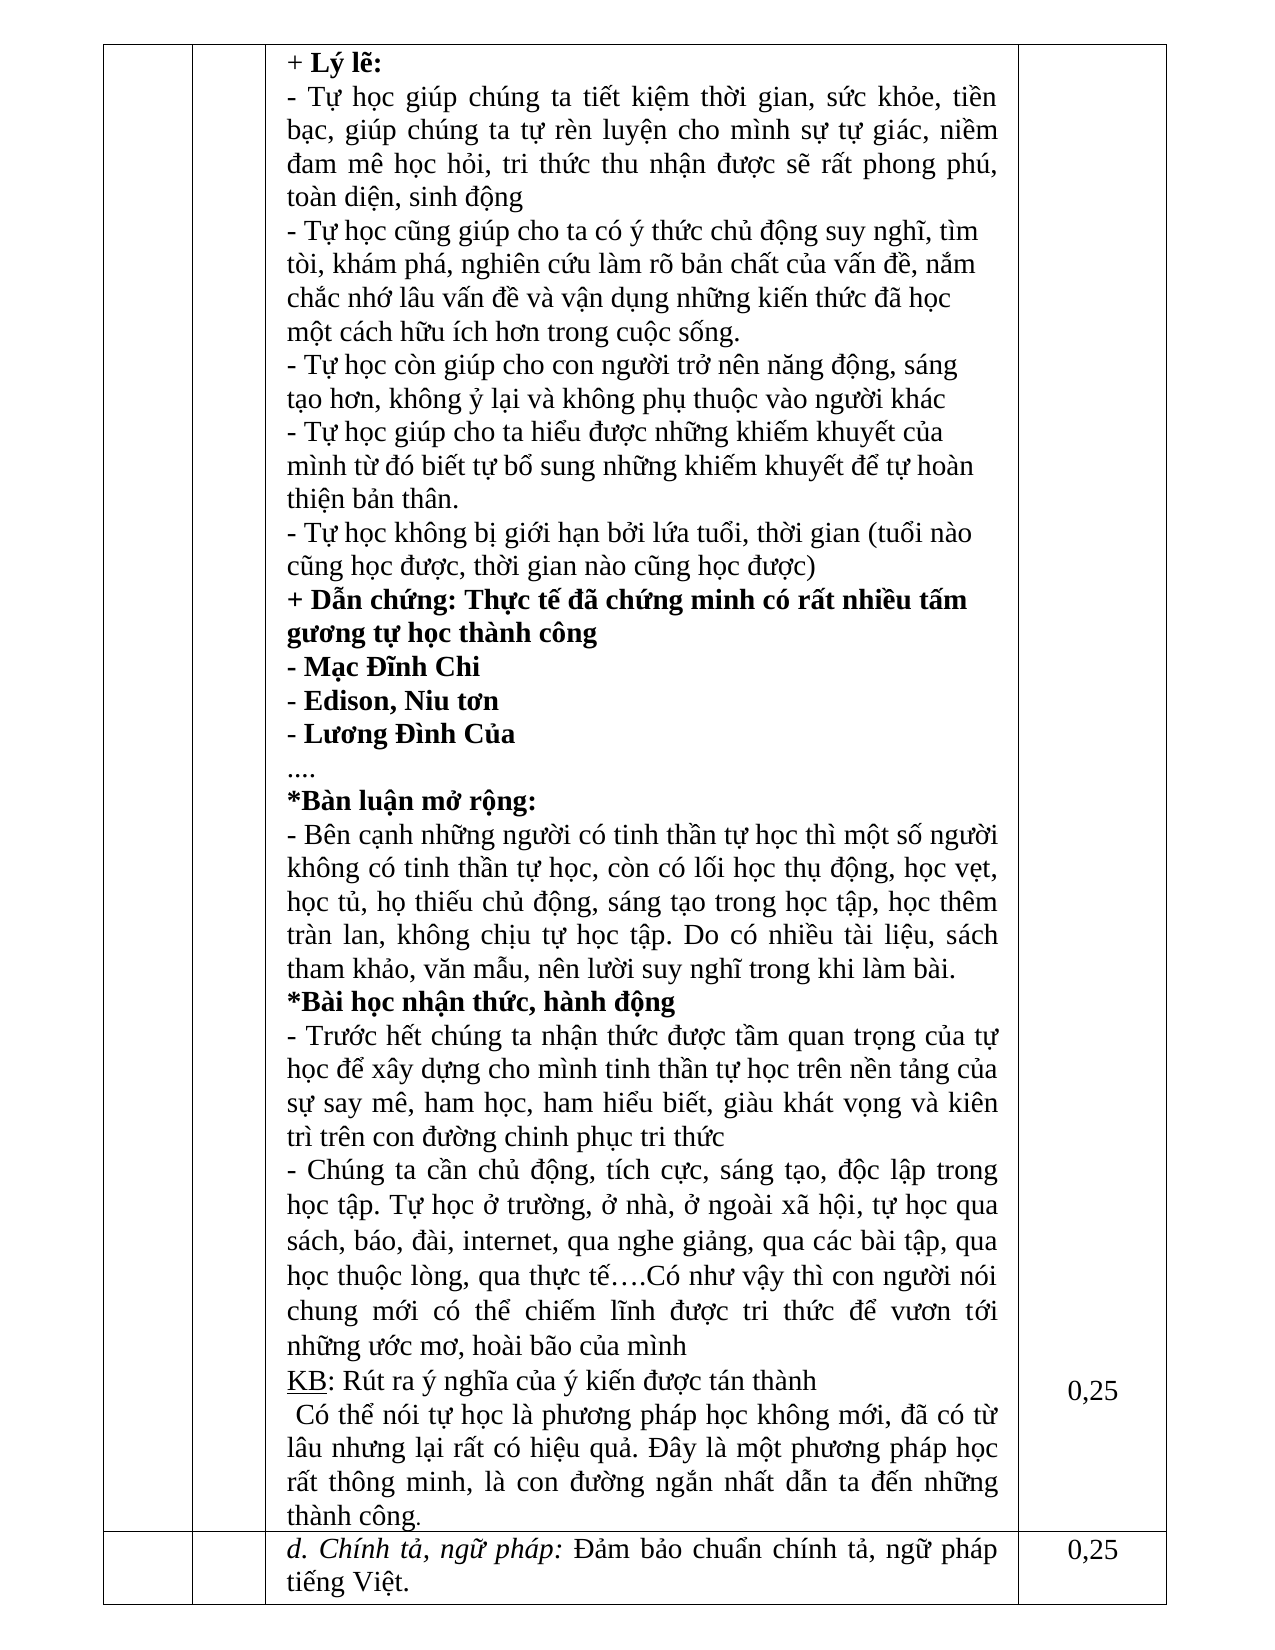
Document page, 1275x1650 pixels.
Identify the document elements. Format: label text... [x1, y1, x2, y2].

table_cell d. Chính tả, ngữ pháp: Đảm bảo chuẩn chính tả, ngữ pháp tiếng Việt. [266, 1532, 1018, 1604]
table_cell [193, 1532, 265, 1604]
table_cell 0,25 [1019, 45, 1166, 1531]
table_cell [104, 1532, 192, 1604]
table_cell 0,25 [1019, 1532, 1166, 1604]
